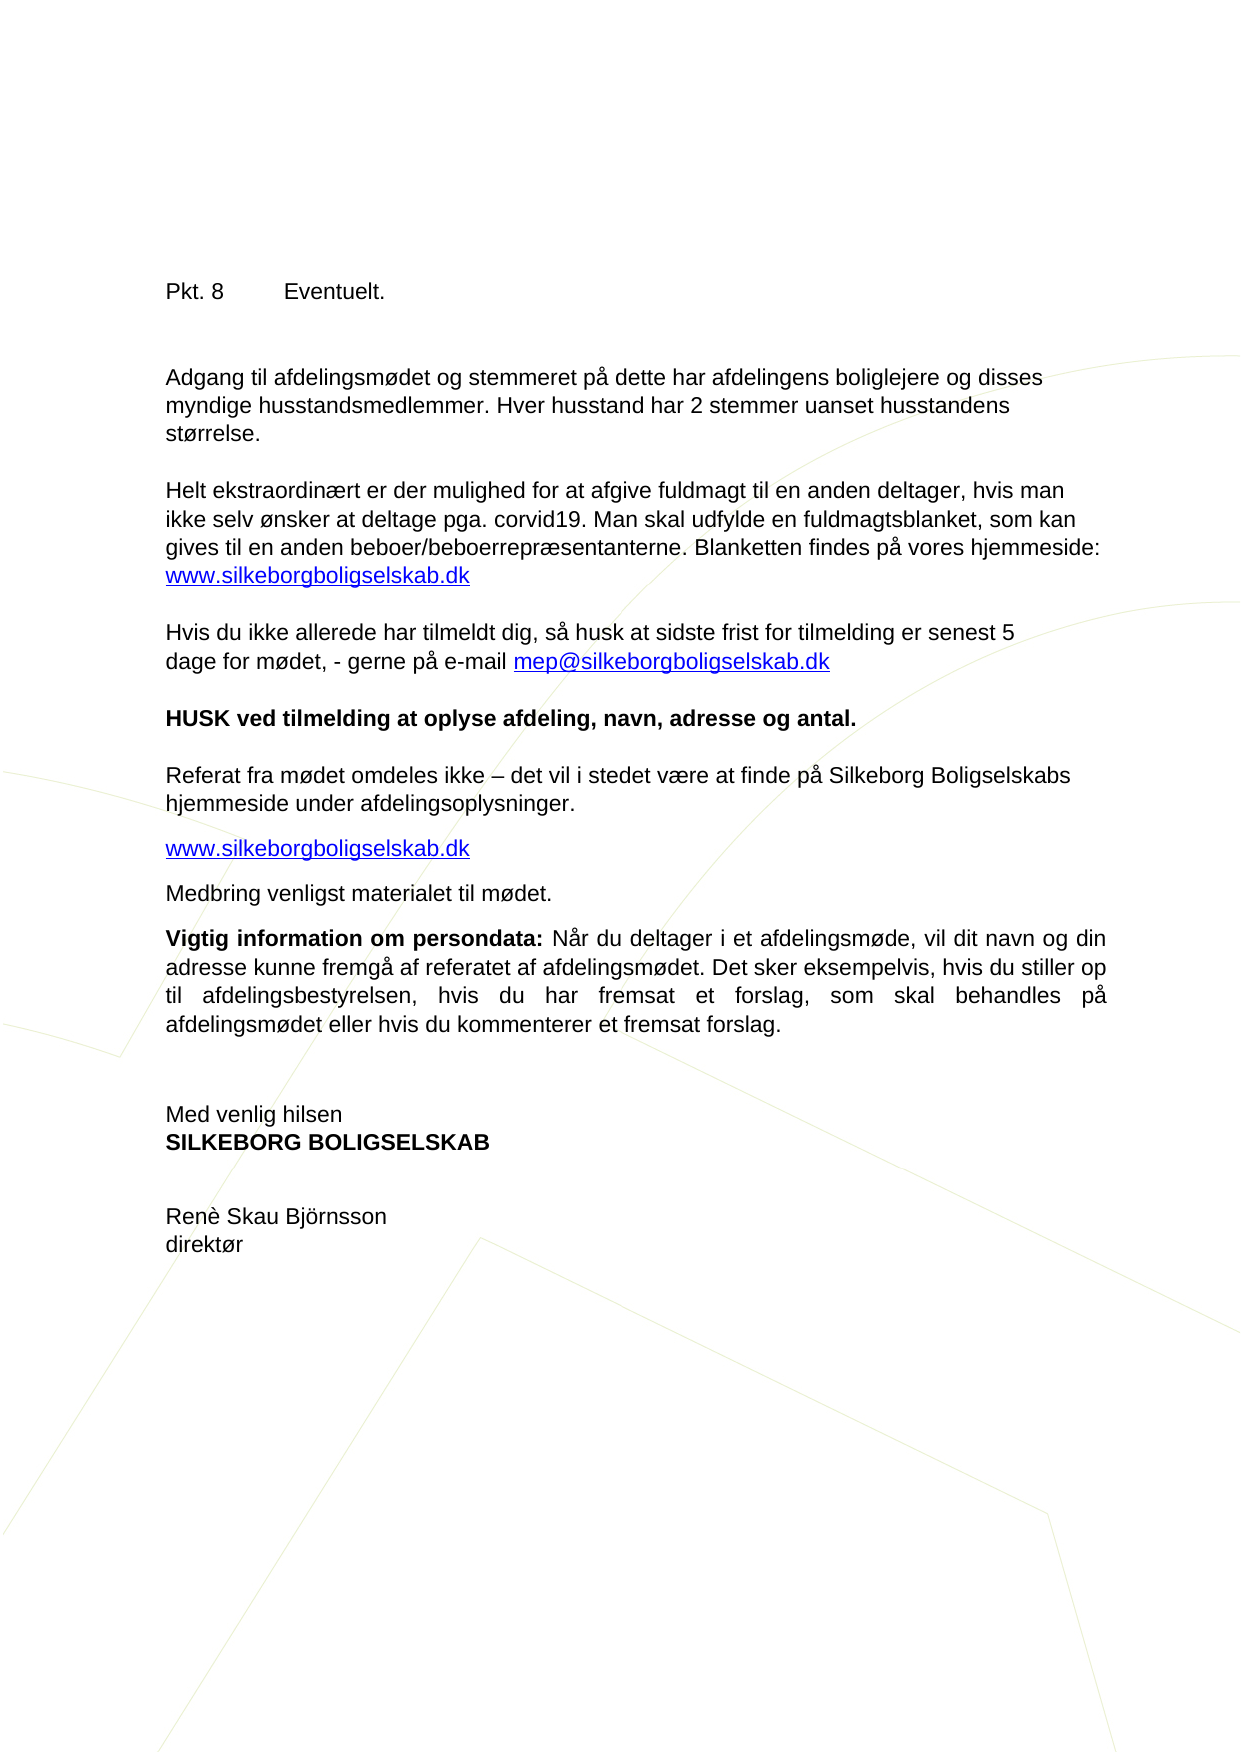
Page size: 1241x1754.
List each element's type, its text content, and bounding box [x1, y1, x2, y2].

text direktør [165, 1231, 1107, 1258]
text Renè Skau Björnsson [165, 1203, 1107, 1229]
picture [3, 1, 1241, 1752]
text myndige husstandsmedlemmer. Hver husstand har 2 stemmer uanset husstandens [165, 392, 1107, 418]
text dage for mødet, - gerne på e-mail mep@silkeborgboligselskab.dk [165, 648, 1107, 674]
text SILKEBORG BOLIGSELSKAB [165, 1129, 1107, 1156]
text Pkt. 8 Eventuelt. [165, 278, 1107, 304]
text Medbring venligst materialet til mødet. [165, 880, 1107, 907]
text Adgang til afdelingsmødet og stemmeret på dette har afdelingens boliglejere og disses [165, 363, 1107, 390]
text Referat fra mødet omdeles ikke – det vil i stedet være at finde på Silkeborg Boligselskabs hjemmeside under afdelingsoplysninger. [165, 762, 1107, 816]
text www.silkeborgboligselskab.dk [165, 835, 1107, 861]
text størrelse. [165, 420, 1107, 447]
text HUSK ved tilmelding at oplyse afdeling, navn, adresse og antal. [165, 705, 1107, 731]
text Helt ekstraordinært er der mulighed for at afgive fuldmagt til en anden deltager, hvis man ikke selv ønsker at deltage pga. corvid19. Man skal udfylde en fuldmagtsblanket, som kan gives til en anden beboer/beboerrepræsentanterne. Blanketten findes på vores hjemmeside: www.silkeborgboligselskab.dk [165, 477, 1107, 589]
text Vigtig information om persondata: Når du deltager i et afdelingsmøde, vil dit navn og din adresse kunne fremgå af referatet af afdelingsmødet. Det sker eksempelvis, hvis du stiller op til afdelingsbestyrelsen, hvis du har fremsat et forslag, som skal behandles på afdelingsmødet eller hvis du kommenterer et fremsat forslag. [165, 925, 1107, 1037]
text Hvis du ikke allerede har tilmeldt dig, så husk at sidste frist for tilmelding er senest 5 [165, 619, 1107, 646]
text Med venlig hilsen [165, 1101, 1107, 1127]
